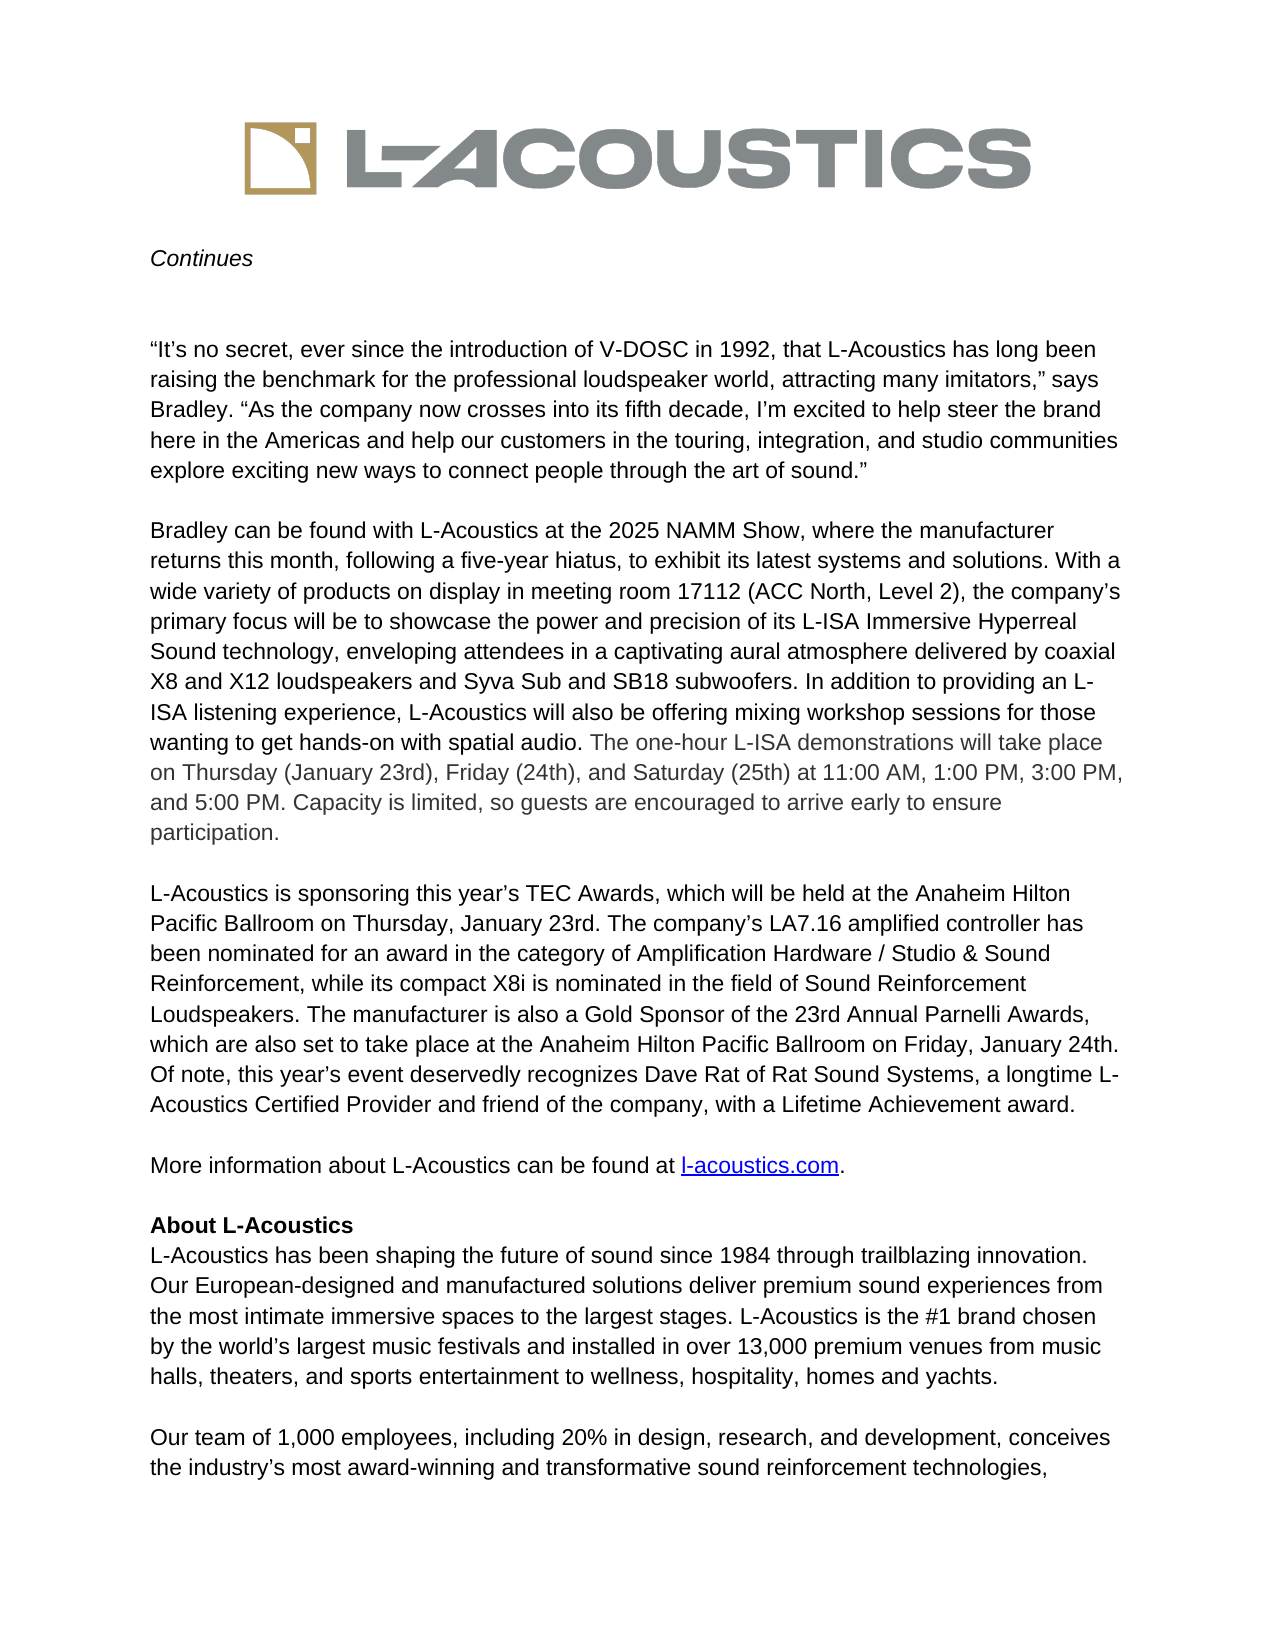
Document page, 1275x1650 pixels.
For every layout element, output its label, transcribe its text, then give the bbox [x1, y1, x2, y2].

text Bradley can be found with L-Acoustics at the 2025 NAMM Show, where the manufacturer returns this month, following a five-year hiatus, to exhibit its latest systems and solutions. With a wide variety of products on display in meeting room 17112 (ACC North, Level 2), the company’s primary focus will be to showcase the power and precision of its L-ISA Immersive Hyperreal Sound technology, enveloping attendees in a captivating aural atmosphere delivered by coaxial X8 and X12 loudspeakers and Syva Sub and SB18 subwoofers. In addition to providing an L-ISA listening experience, L-Acoustics will also be offering mixing workshop sessions for those wanting to get hands-on with spatial audio. The one-hour L-ISA demonstrations will take place on Thursday (January 23rd), Friday (24th), and Saturday (25th) at 11:00 AM, 1:00 PM, 3:00 PM, and 5:00 PM. Capacity is limited, so guests are encouraged to arrive early to ensure participation. [150, 517, 1125, 846]
text About L-Acoustics [150, 1212, 1125, 1238]
text L-Acoustics has been shaping the future of sound since 1984 through trailblazing innovation. Our European-designed and manufactured solutions deliver premium sound experiences from the most intimate immersive spaces to the largest stages. L-Acoustics is the #1 brand chosen by the world’s largest music festivals and installed in over 13,000 premium venues from music halls, theaters, and sports entertainment to wellness, hospitality, homes and yachts. [150, 1242, 1125, 1389]
text “It’s no secret, ever since the introduction of V-DOSC in 1992, that L-Acoustics has long been raising the benchmark for the professional loudspeaker world, attracting many imitators,” says Bradley. “As the company now crosses into its fifth decade, I’m excited to help steer the brand here in the Americas and help our customers in the touring, integration, and studio communities explore exciting new ways to connect people through the art of sound.” [150, 336, 1125, 483]
picture [225, 105, 1051, 212]
text More information about L-Acoustics can be found at l-acoustics.com. [150, 1152, 1125, 1178]
text L-Acoustics is sponsoring this year’s TEC Awards, which will be held at the Anaheim Hilton Pacific Ballroom on Thursday, January 23rd. The company’s LA7.16 amplified controller has been nominated for an award in the category of Amplification Hardware / Studio & Sound Reinforcement, while its compact X8i is nominated in the field of Sound Reinforcement Loudspeakers. The manufacturer is also a Gold Sponsor of the 23rd Annual Parnelli Awards, which are also set to take place at the Anaheim Hilton Pacific Ballroom on Friday, January 24th. Of note, this year’s event deservedly recognizes Dave Rat of Rat Sound Systems, a longtime L-Acoustics Certified Provider and friend of the company, with a Lifetime Achievement award. [150, 880, 1125, 1118]
